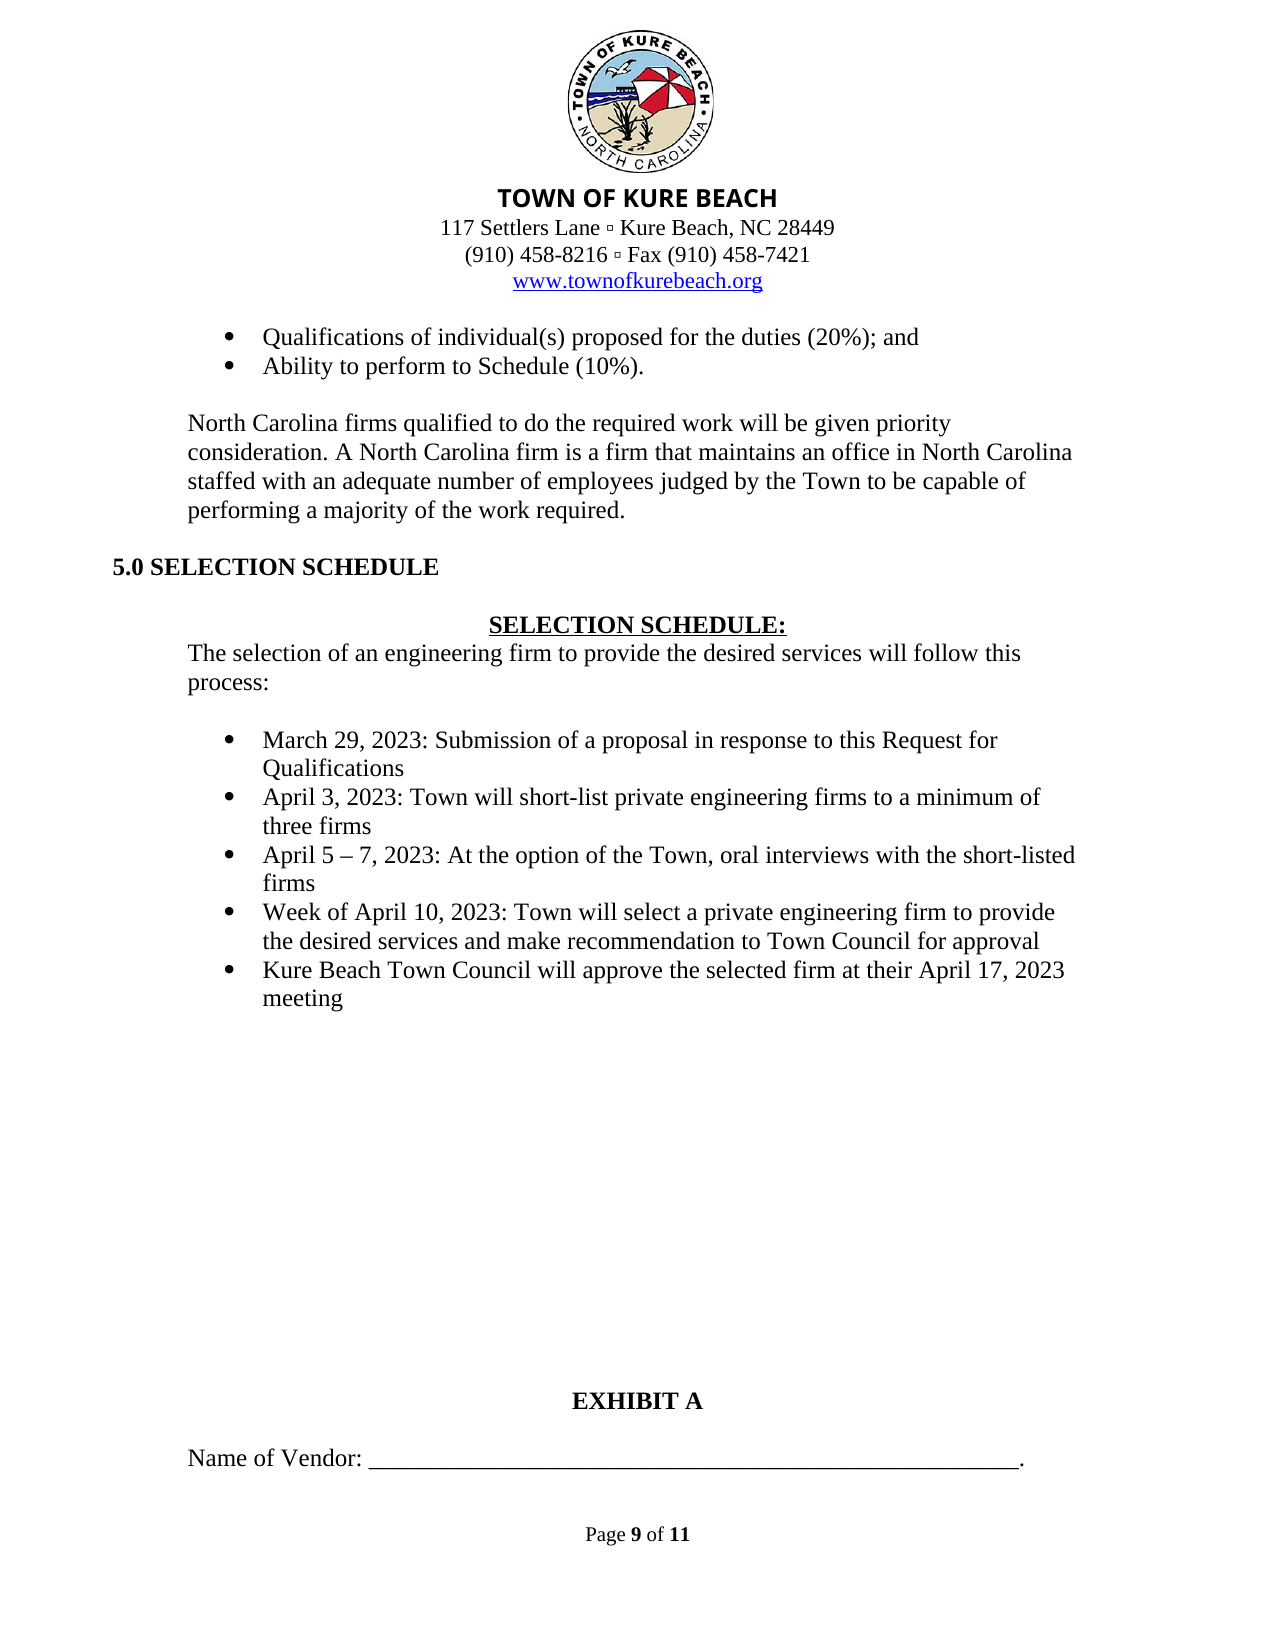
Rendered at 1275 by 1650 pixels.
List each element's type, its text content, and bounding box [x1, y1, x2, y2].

list April 3, 2023: Town will short-list private engineering firms to a minimum of three firms [225, 782, 1087, 840]
text EXHIBIT A [187, 1386, 1087, 1415]
list March 29, 2023: Submission of a proposal in response to this Request for Qualifications [225, 725, 1087, 782]
list Week of April 10, 2023: Town will select a private engineering firm to provide the desired services and make recommendation to Town Council for approval [225, 897, 1087, 955]
list Kure Beach Town Council will approve the selected firm at their April 17, 2023 meeting [225, 955, 1087, 1012]
picture [567, 30, 714, 173]
text North Carolina firms qualified to do the required work will be given priority consideration. A North Carolina firm is a firm that maintains an office in North Carolina staffed with an adequate number of employees judged by the Town to be capable of performing a majority of the work required. [187, 408, 1087, 523]
text The selection of an engineering firm to provide the desired services will follow this process: [187, 638, 1087, 696]
text 5.0 SELECTION SCHEDULE [112, 552, 1087, 581]
text Name of Vendor: ____________________________________________________. [187, 1443, 1087, 1472]
list Qualifications of individual(s) proposed for the duties (20%); and [225, 322, 1087, 351]
list Ability to perform to Schedule (10%). [225, 351, 1087, 380]
text SELECTION SCHEDULE: [187, 610, 1087, 638]
list April 5 – 7, 2023: At the option of the Town, oral interviews with the short-listed firms [225, 840, 1087, 897]
